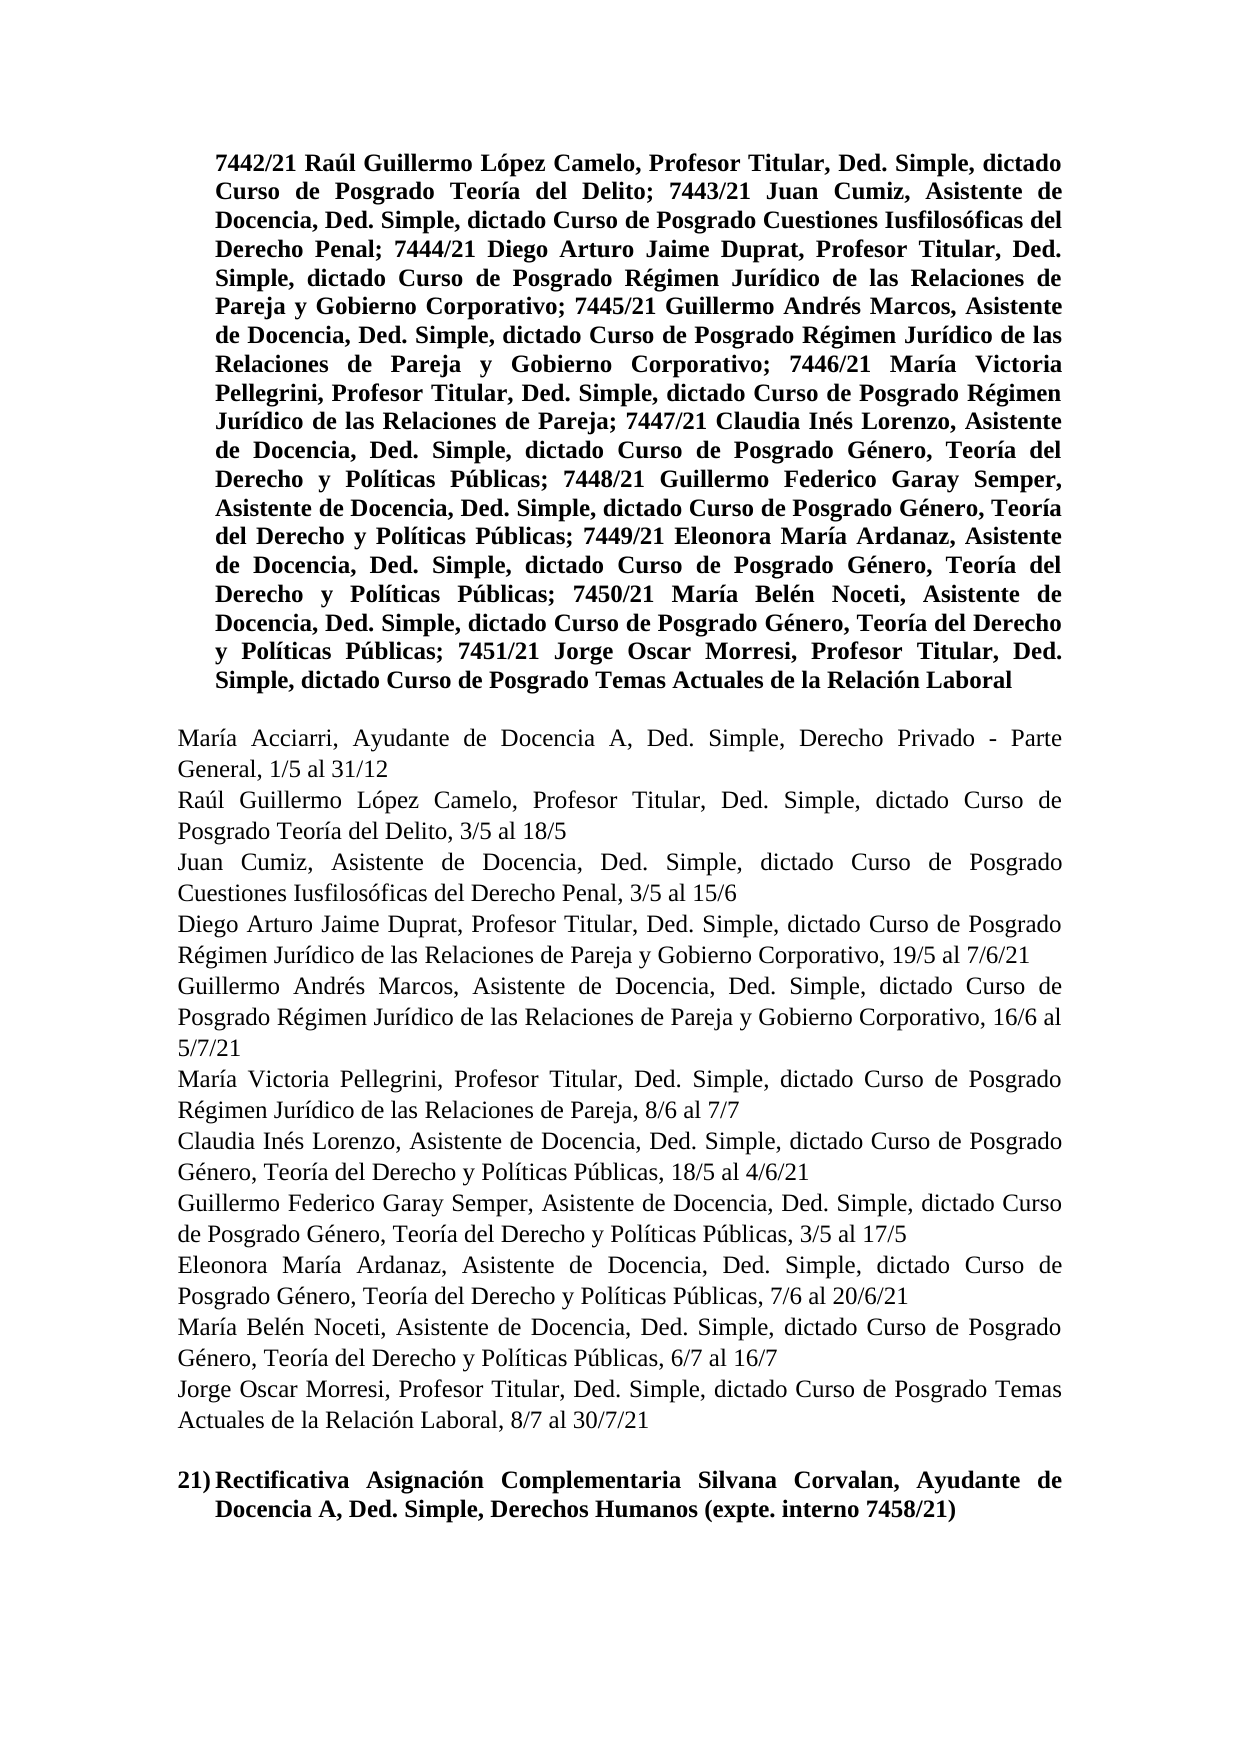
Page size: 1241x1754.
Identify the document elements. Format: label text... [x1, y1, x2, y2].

text Guillermo Federico Garay Semper, Asistente de Docencia, Ded. Simple, dictado Curso de Posgrado Género, Teoría del Derecho y Políticas Públicas, 3/5 al 17/5 [177, 1188, 1063, 1248]
text Raúl Guillermo López Camelo, Profesor Titular, Ded. Simple, dictado Curso de Posgrado Teoría del Delito, 3/5 al 18/5 [177, 785, 1063, 844]
text Eleonora María Ardanaz, Asistente de Docencia, Ded. Simple, dictado Curso de Posgrado Género, Teoría del Derecho y Políticas Públicas, 7/6 al 20/6/21 [177, 1250, 1063, 1310]
text María Belén Noceti, Asistente de Docencia, Ded. Simple, dictado Curso de Posgrado Género, Teoría del Derecho y Políticas Públicas, 6/7 al 16/7 [177, 1312, 1063, 1372]
text Claudia Inés Lorenzo, Asistente de Docencia, Ded. Simple, dictado Curso de Posgrado Género, Teoría del Derecho y Políticas Públicas, 18/5 al 4/6/21 [177, 1126, 1063, 1186]
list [177, 148, 1063, 694]
text Diego Arturo Jaime Duprat, Profesor Titular, Ded. Simple, dictado Curso de Posgrado Régimen Jurídico de las Relaciones de Pareja y Gobierno Corporativo, 19/5 al 7/6/21 [177, 909, 1063, 969]
text Juan Cumiz, Asistente de Docencia, Ded. Simple, dictado Curso de Posgrado Cuestiones Iusfilosóficas del Derecho Penal, 3/5 al 15/6 [177, 847, 1063, 907]
text María Acciarri, Ayudante de Docencia A, Ded. Simple, Derecho Privado - Parte General, 1/5 al 31/12 [177, 723, 1063, 782]
text Guillermo Andrés Marcos, Asistente de Docencia, Ded. Simple, dictado Curso de Posgrado Régimen Jurídico de las Relaciones de Pareja y Gobierno Corporativo, 16/6 al 5/7/21 [177, 971, 1063, 1062]
list Rectificativa Asignación Complementaria Silvana Corvalan, Ayudante de Docencia A, Ded. Simple, Derechos Humanos (expte. interno 7458/21) [177, 1465, 1063, 1523]
text María Victoria Pellegrini, Profesor Titular, Ded. Simple, dictado Curso de Posgrado Régimen Jurídico de las Relaciones de Pareja, 8/6 al 7/7 [177, 1064, 1063, 1124]
text Jorge Oscar Morresi, Profesor Titular, Ded. Simple, dictado Curso de Posgrado Temas Actuales de la Relación Laboral, 8/7 al 30/7/21 [177, 1374, 1063, 1434]
